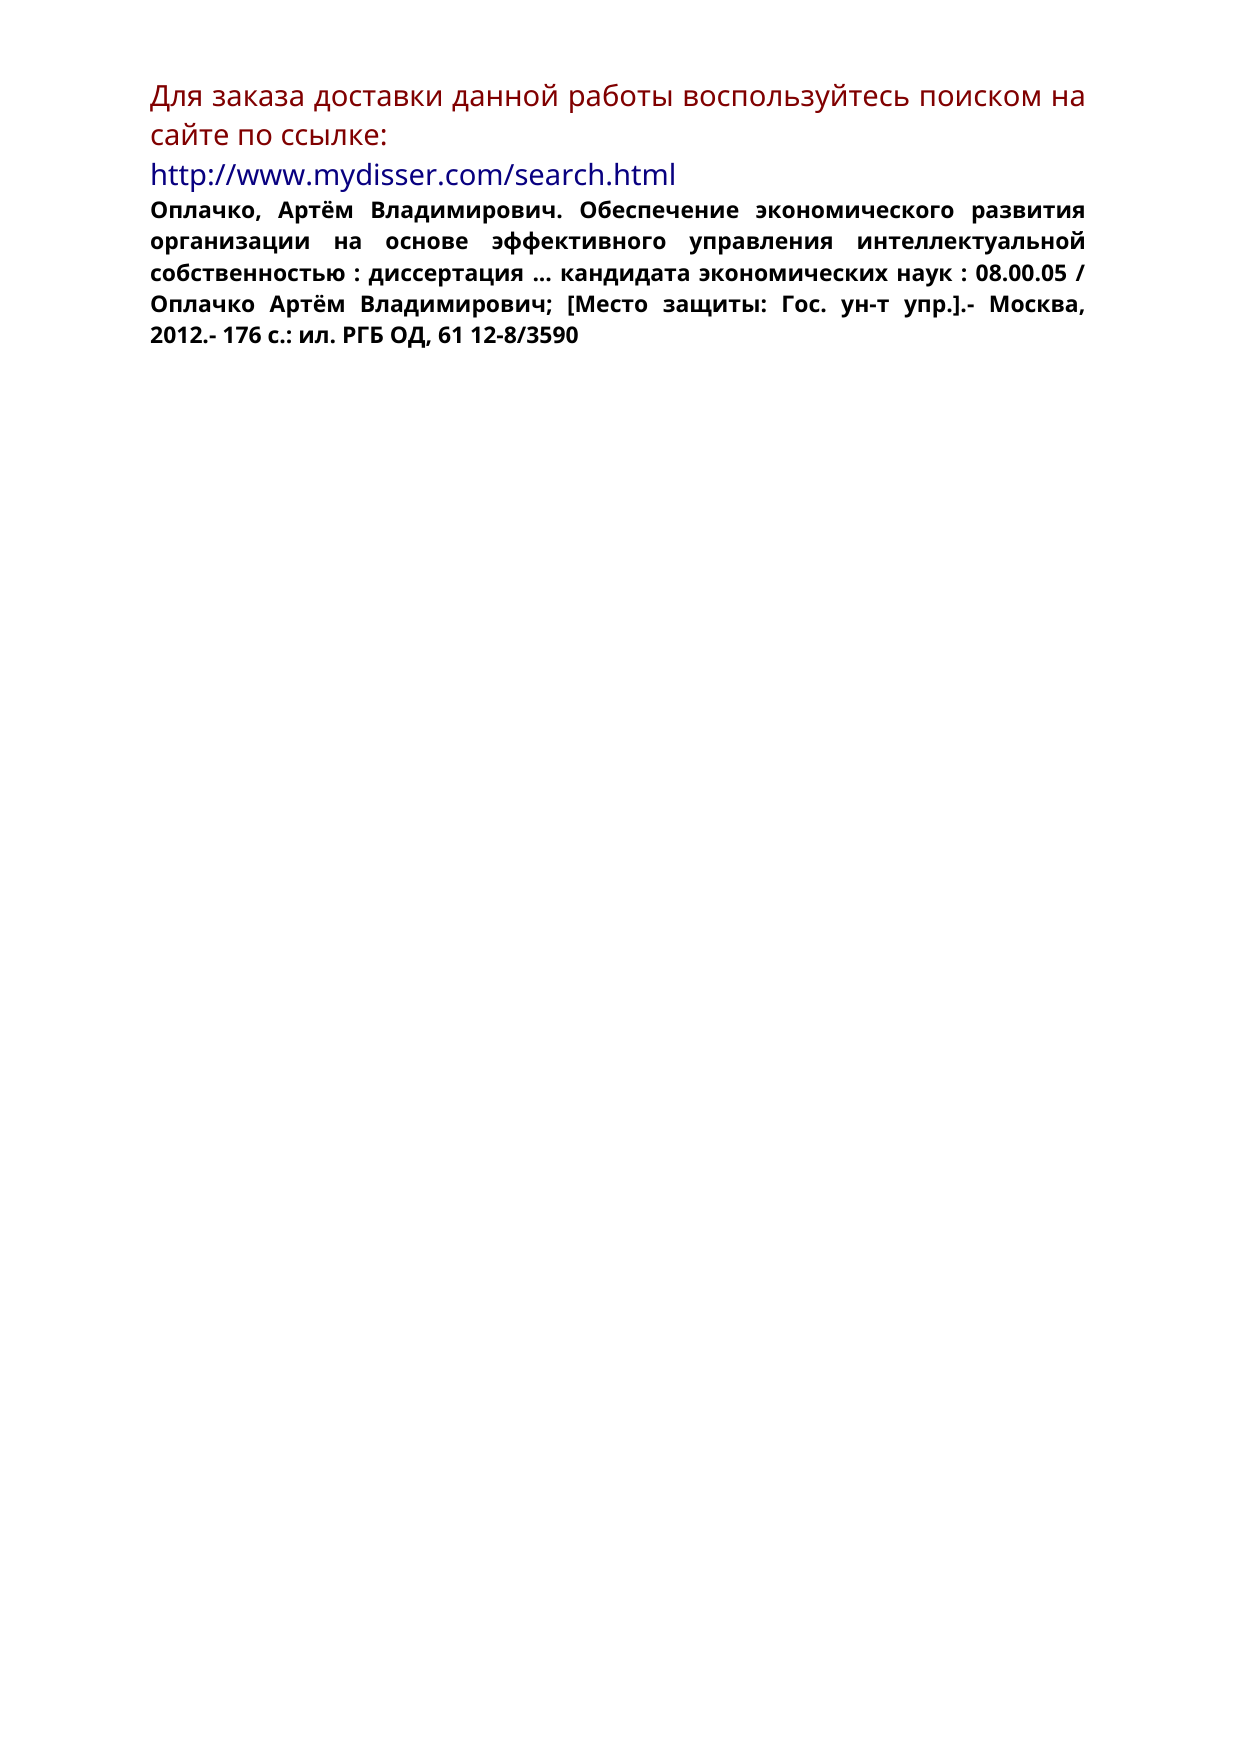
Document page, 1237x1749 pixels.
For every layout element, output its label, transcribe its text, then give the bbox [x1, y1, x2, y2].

text Оплачко, Артём Владимирович. Обеспечение экономического развития организации на основе эффективного управления интеллектуальной собственностью : диссертация ... кандидата экономических наук : 08.00.05 / Оплачко Артём Владимирович; [Место защиты: Гос. ун-т упр.].- Москва, 2012.- 176 с.: ил. РГБ ОД, 61 12-8/3590 [150, 194, 1086, 350]
